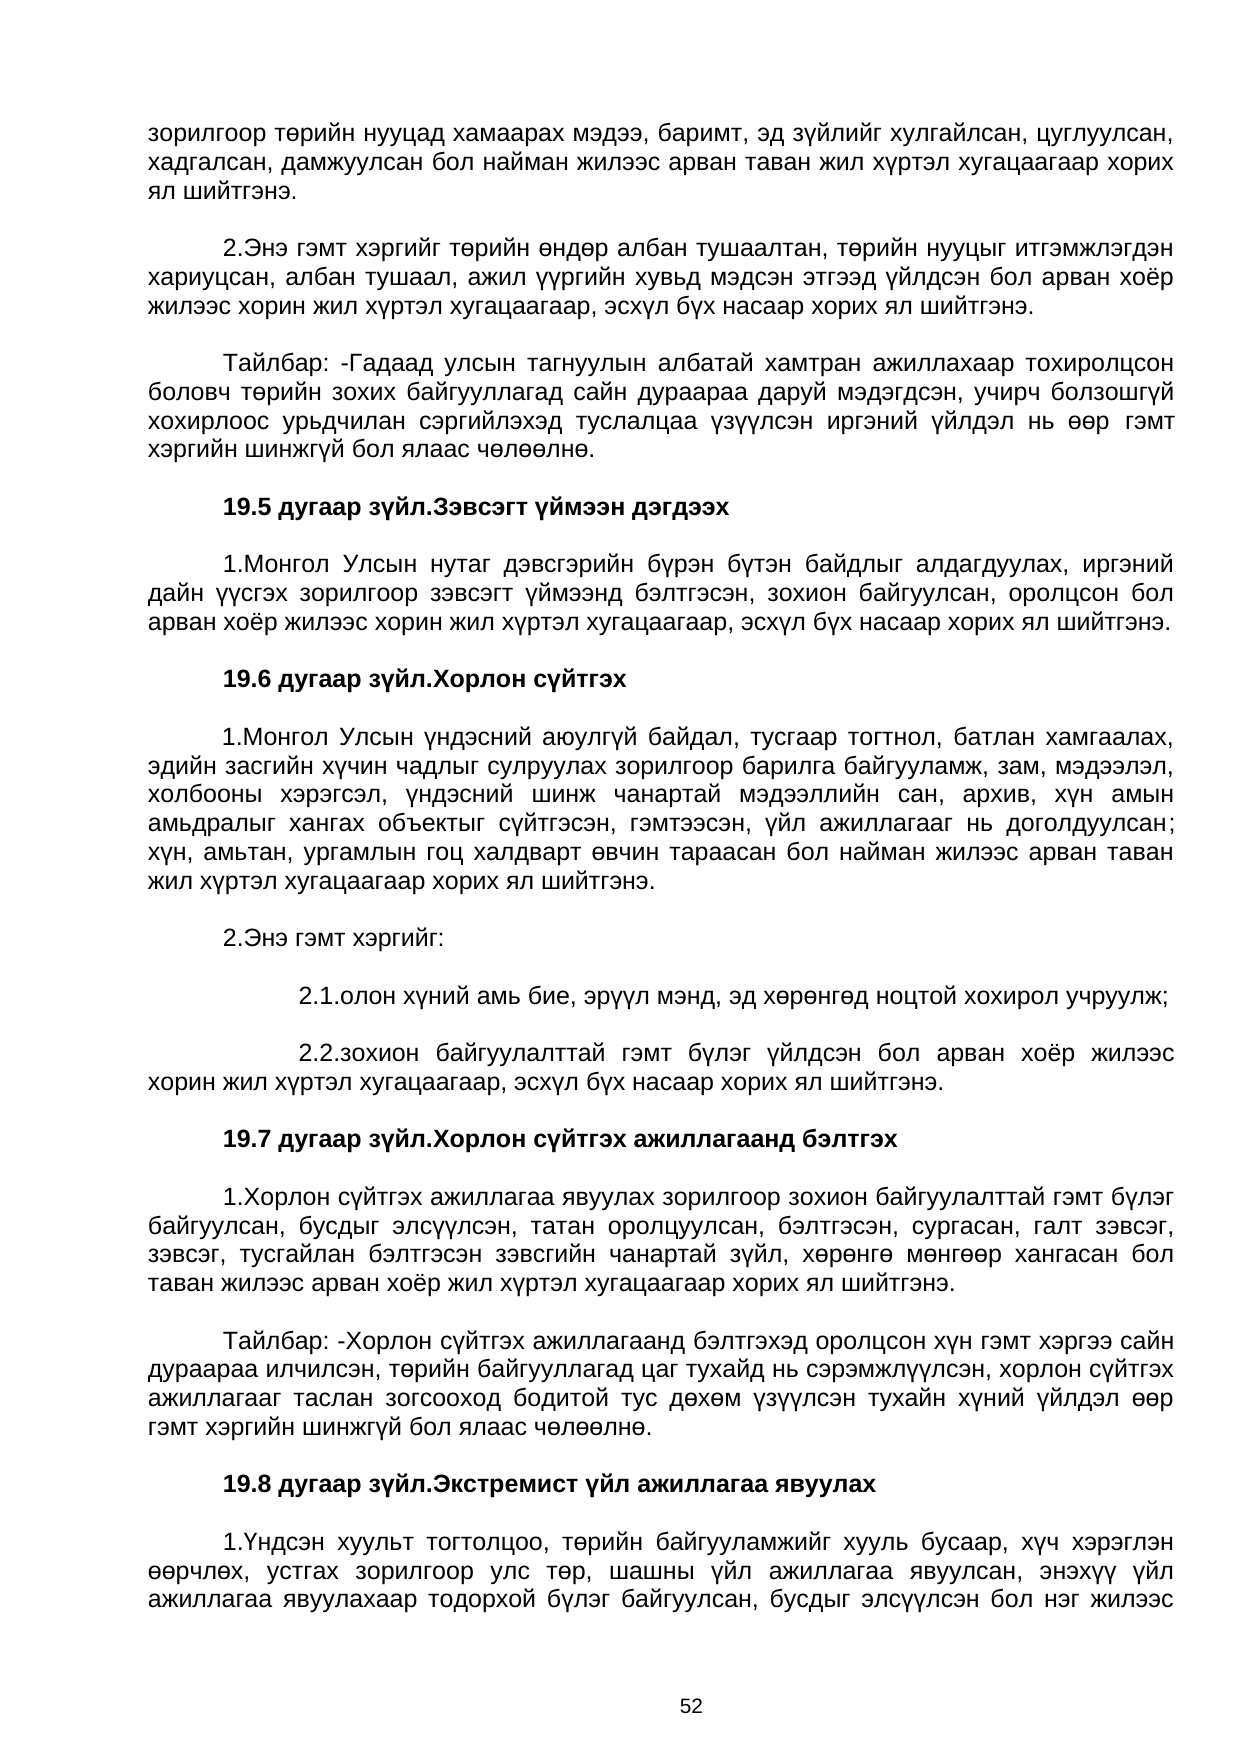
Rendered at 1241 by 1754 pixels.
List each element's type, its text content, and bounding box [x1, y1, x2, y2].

list 19.7 дугаар зүйл.Хорлон сүйтгэх ажиллагаанд бэлтгэх [148, 1124, 1175, 1153]
list 1.Хорлон сүйтгэх ажиллагаа явуулах зорилгоор зохион байгуулалттай гэмт бүлэг байгуулсан, бусдыг элсүүлсэн, татан оролцуулсан, бэлтгэсэн, сургасан, галт зэвсэг, зэвсэг, тусгайлан бэлтгэсэн зэвсгийн чанартай зүйл, хөрөнгө мөнгөөр хангасан бол таван жилээс арван хоёр жил хүртэл хугацаагаар хорих ял шийтгэнэ. [148, 1182, 1175, 1297]
list 2.1.олон хүний амь бие, эрүүл мэнд, эд хөрөнгөд ноцтой хохирол учруулж; [148, 981, 1175, 1009]
list 19.5 дугаар зүйл.Зэвсэгт үймээн дэгдээх [148, 492, 1175, 521]
list 19.6 дугаар зүйл.Хорлон сүйтгэх [148, 664, 1175, 693]
text 1.Монгол Улсын үндэсний аюулгүй байдал, тусгаар тогтнол, батлан хамгаалах, эдийн засгийн хүчин чадлыг сулруулах зорилгоор барилга байгууламж, зам, мэдээлэл, холбооны хэрэгсэл, үндэсний шинж чанартай мэдээллийн сан, архив, хүн амын амьдралыг хангах объектыг сүйтгэсэн, гэмтээсэн, үйл ажиллагааг нь доголдуулсан; хүн, амьтан, ургамлын гоц халдварт өвчин тараасан бол найман жилээс арван таван жил хүртэл хугацаагаар хорих ял шийтгэнэ. [148, 722, 1175, 894]
list 1.Монгол Улсын нутаг дэвсгэрийн бүрэн бүтэн байдлыг алдагдуулах, иргэний дайн үүсгэх зорилгоор зэвсэгт үймээнд бэлтгэсэн, зохион байгуулсан, оролцсон бол арван хоёр жилээс хорин жил хүртэл хугацаагаар, эсхүл бүх насаар хорих ял шийтгэнэ. [148, 549, 1175, 636]
list 2.Энэ гэмт хэргийг: [148, 923, 1175, 952]
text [148, 118, 1175, 204]
text 2.Энэ гэмт хэргийг төрийн өндөр албан тушаалтан, төрийн нууцыг итгэмжлэгдэн хариуцсан, албан тушаал, ажил үүргийн хувьд мэдсэн этгээд үйлдсэн бол арван хоёр жилээс хорин жил хүртэл хугацаагаар, эсхүл бүх насаар хорих ял шийтгэнэ. [148, 233, 1175, 319]
text Тайлбар: -Гадаад улсын тагнуулын албатай хамтран ажиллахаар тохиролцсон боловч төрийн зохих байгууллагад сайн дураараа даруй мэдэгдсэн, учирч болзошгүй хохирлоос урьдчилан сэргийлэхэд туслалцаа үзүүлсэн иргэний үйлдэл нь өөр гэмт хэргийн шинжгүй бол ялаас чөлөөлнө. [148, 348, 1175, 463]
list Тайлбар: -Хорлон сүйтгэх ажиллагаанд бэлтгэхэд оролцсон хүн гэмт хэргээ сайн дураараа илчилсэн, төрийн байгууллагад цаг тухайд нь сэрэмжлүүлсэн, хорлон сүйтгэх ажиллагааг таслан зогсооход бодитой тус дөхөм үзүүлсэн тухайн хүний үйлдэл өөр гэмт хэргийн шинжгүй бол ялаас чөлөөлнө. [148, 1326, 1175, 1441]
list 19.8 дугаар зүйл.Экстремист үйл ажиллагаа явуулах [148, 1469, 1175, 1498]
list 2.2.зохион байгуулалттай гэмт бүлэг үйлдсэн бол арван хоёр жилээс хорин жил хүртэл хугацаагаар, эсхүл бүх насаар хорих ял шийтгэнэ. [148, 1038, 1175, 1096]
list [148, 1527, 1175, 1613]
